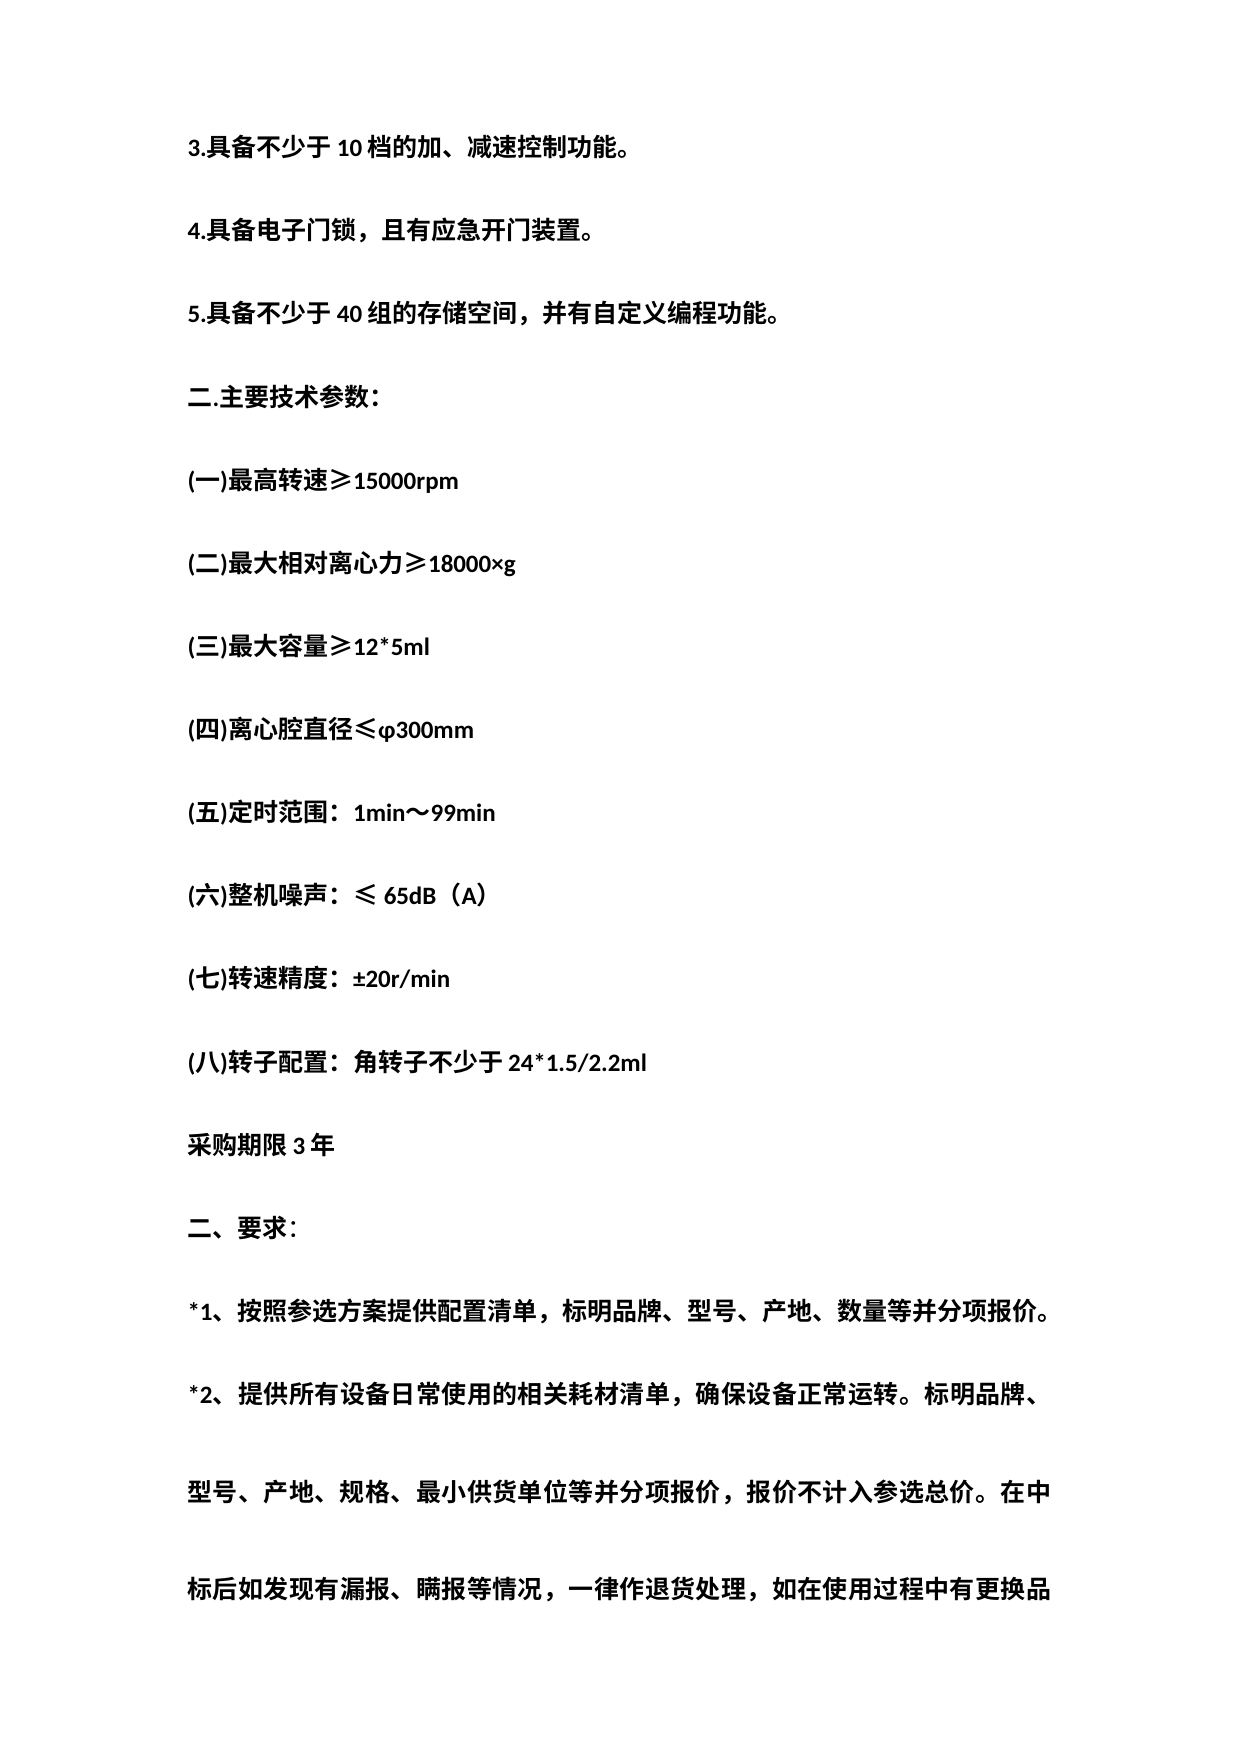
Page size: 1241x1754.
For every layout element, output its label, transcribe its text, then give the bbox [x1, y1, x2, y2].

text 3.具备不少于10档的加、减速控制功能。 [187, 113, 1053, 178]
text *1、按照参选方案提供配置清单，标明品牌、型号、产地、数量等并分项报价。 [187, 1277, 1053, 1342]
text (二)最大相对离心力≥18000×g [187, 529, 1053, 594]
text (六)整机噪声：≤ 65dB（A） [187, 861, 1053, 926]
text 5.具备不少于40组的存储空间，并有自定义编程功能。 [187, 279, 1053, 344]
text 二.主要技术参数： [187, 363, 1053, 428]
text (七)转速精度：±20r/min [187, 944, 1053, 1009]
text 二、要求： [187, 1194, 1053, 1259]
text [187, 1360, 1053, 1620]
text 4.具备电子门锁，且有应急开门装置。 [187, 196, 1053, 261]
text (一)最高转速≥15000rpm [187, 446, 1053, 511]
text 采购期限3年 [187, 1111, 1053, 1176]
text (八)转子配置：角转子不少于24*1.5/2.2ml [187, 1028, 1053, 1093]
text (三)最大容量≥12*5ml [187, 612, 1053, 677]
text (五)定时范围：1min～99min [187, 778, 1053, 843]
text (四)离心腔直径≤φ300mm [187, 695, 1053, 760]
